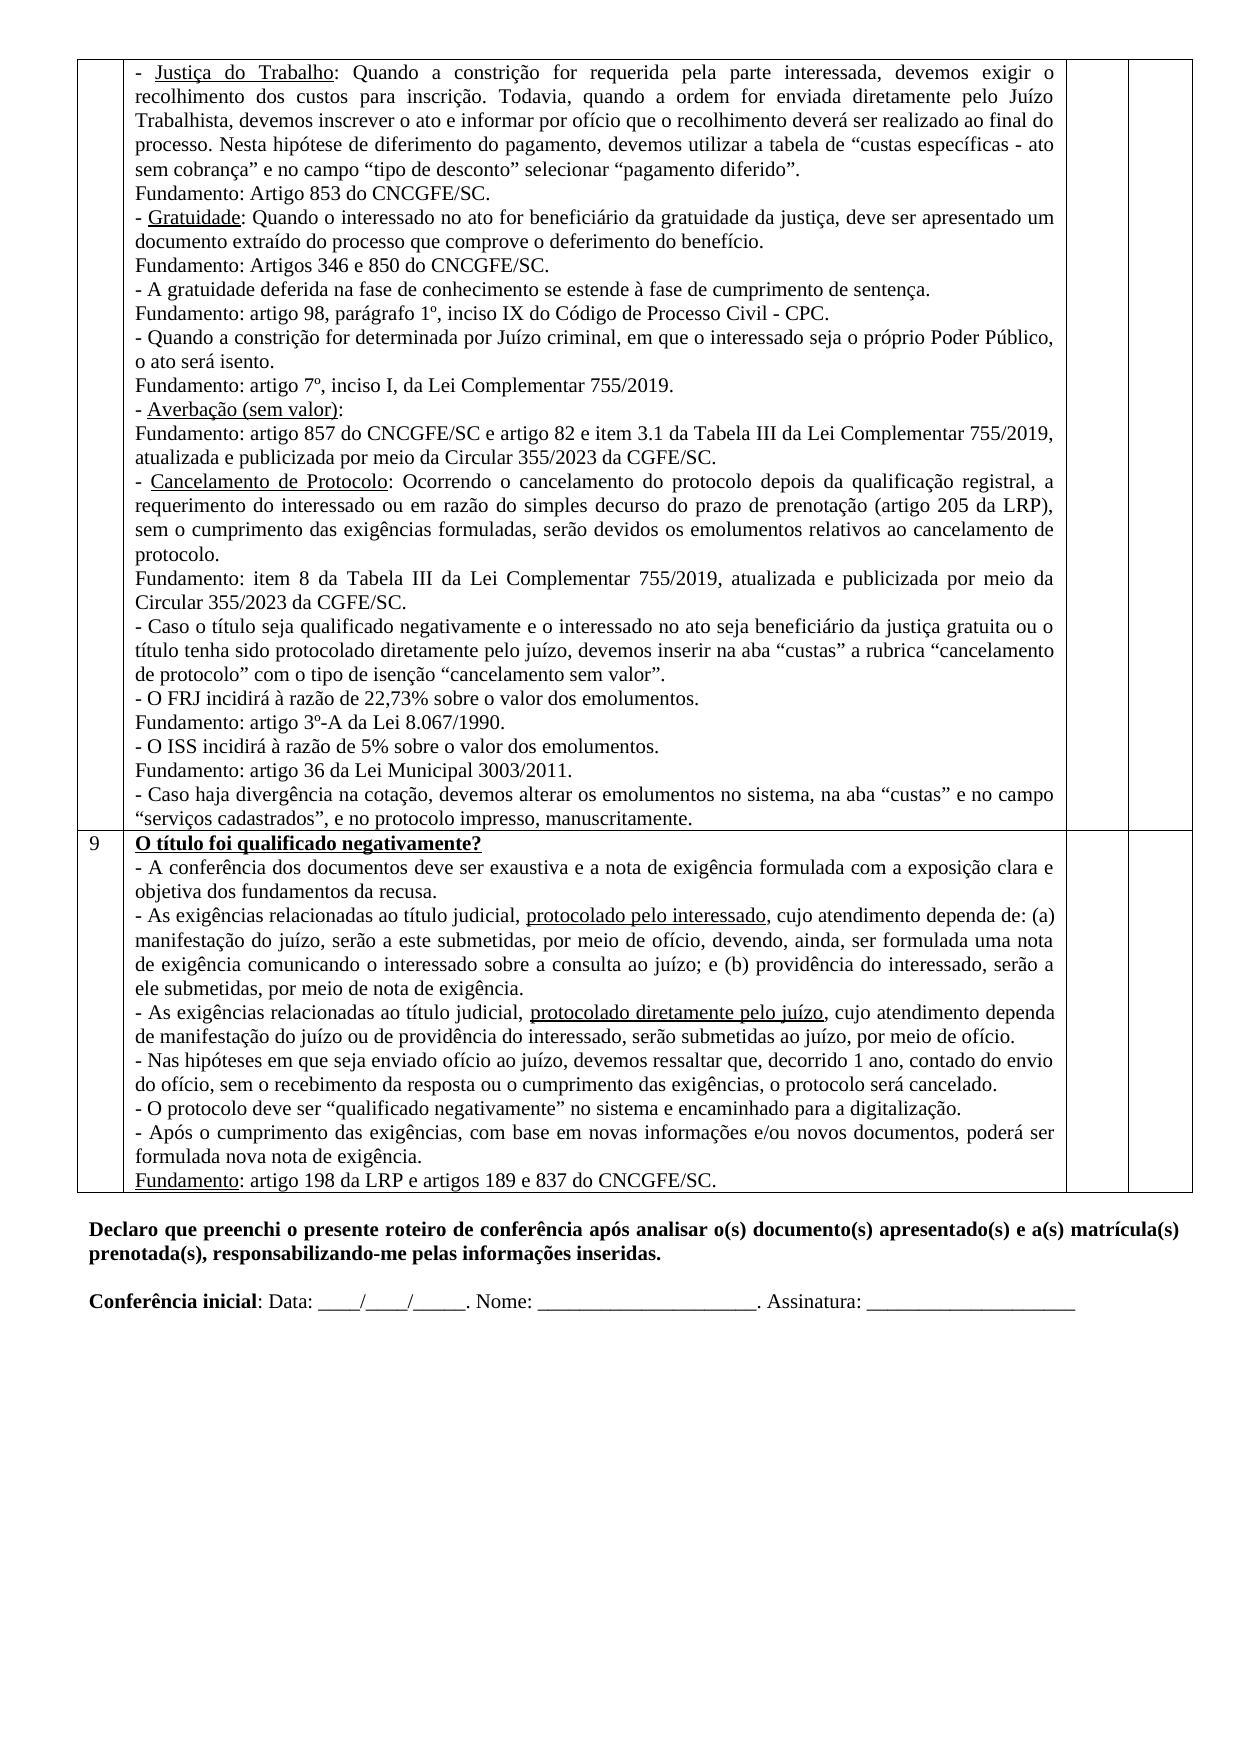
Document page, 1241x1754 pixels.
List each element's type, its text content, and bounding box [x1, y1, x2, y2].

table_cell [1129, 831, 1192, 1192]
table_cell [124, 60, 1066, 830]
table_cell [1129, 60, 1192, 830]
table_cell 9 [78, 831, 123, 1192]
table_cell [1067, 60, 1128, 830]
text Declaro que preenchi o presente roteiro de conferência após analisar o(s) documento(s) apresentado(s) e a(s) matrícula(s) prenotada(s), responsabilizando-me pelas informações inseridas. [89, 1217, 1181, 1265]
table_cell [1067, 831, 1128, 1192]
text Conferência inicial: Data: ____/____/_____. Nome: _____________________. Assinatura: ____________________ [89, 1289, 1181, 1313]
table_cell 8 [78, 60, 123, 830]
table_cell O título foi qualificado negativamente? - A conferência dos documentos deve ser exaustiva e a nota de exigência formulada com a exposição clara e objetiva dos fundamentos da recusa. - As exigências relacionadas ao título judicial, protocolado pelo interessado, cujo atendimento dependa de: (a) manifestação do juízo, serão a este submetidas, por meio de ofício, devendo, ainda, ser formulada uma nota de exigência comunicando o interessado sobre a consulta ao juízo; e (b) providência do interessado, serão a ele submetidas, por meio de nota de exigência. - As exigências relacionadas ao título judicial, protocolado diretamente pelo juízo, cujo atendimento dependa de manifestação do juízo ou de providência do interessado, serão submetidas ao juízo, por meio de ofício. - Nas hipóteses em que seja enviado ofício ao juízo, devemos ressaltar que, decorrido 1 ano, contado do envio do ofício, sem o recebimento da resposta ou o cumprimento das exigências, o protocolo será cancelado. - O protocolo deve ser “qualificado negativamente” no sistema e encaminhado para a digitalização. - Após o cumprimento das exigências, com base em novas informações e/ou novos documentos, poderá ser formulada nova nota de exigência. Fundamento: artigo 198 da LRP e artigos 189 e 837 do CNCGFE/SC. [124, 831, 1066, 1192]
